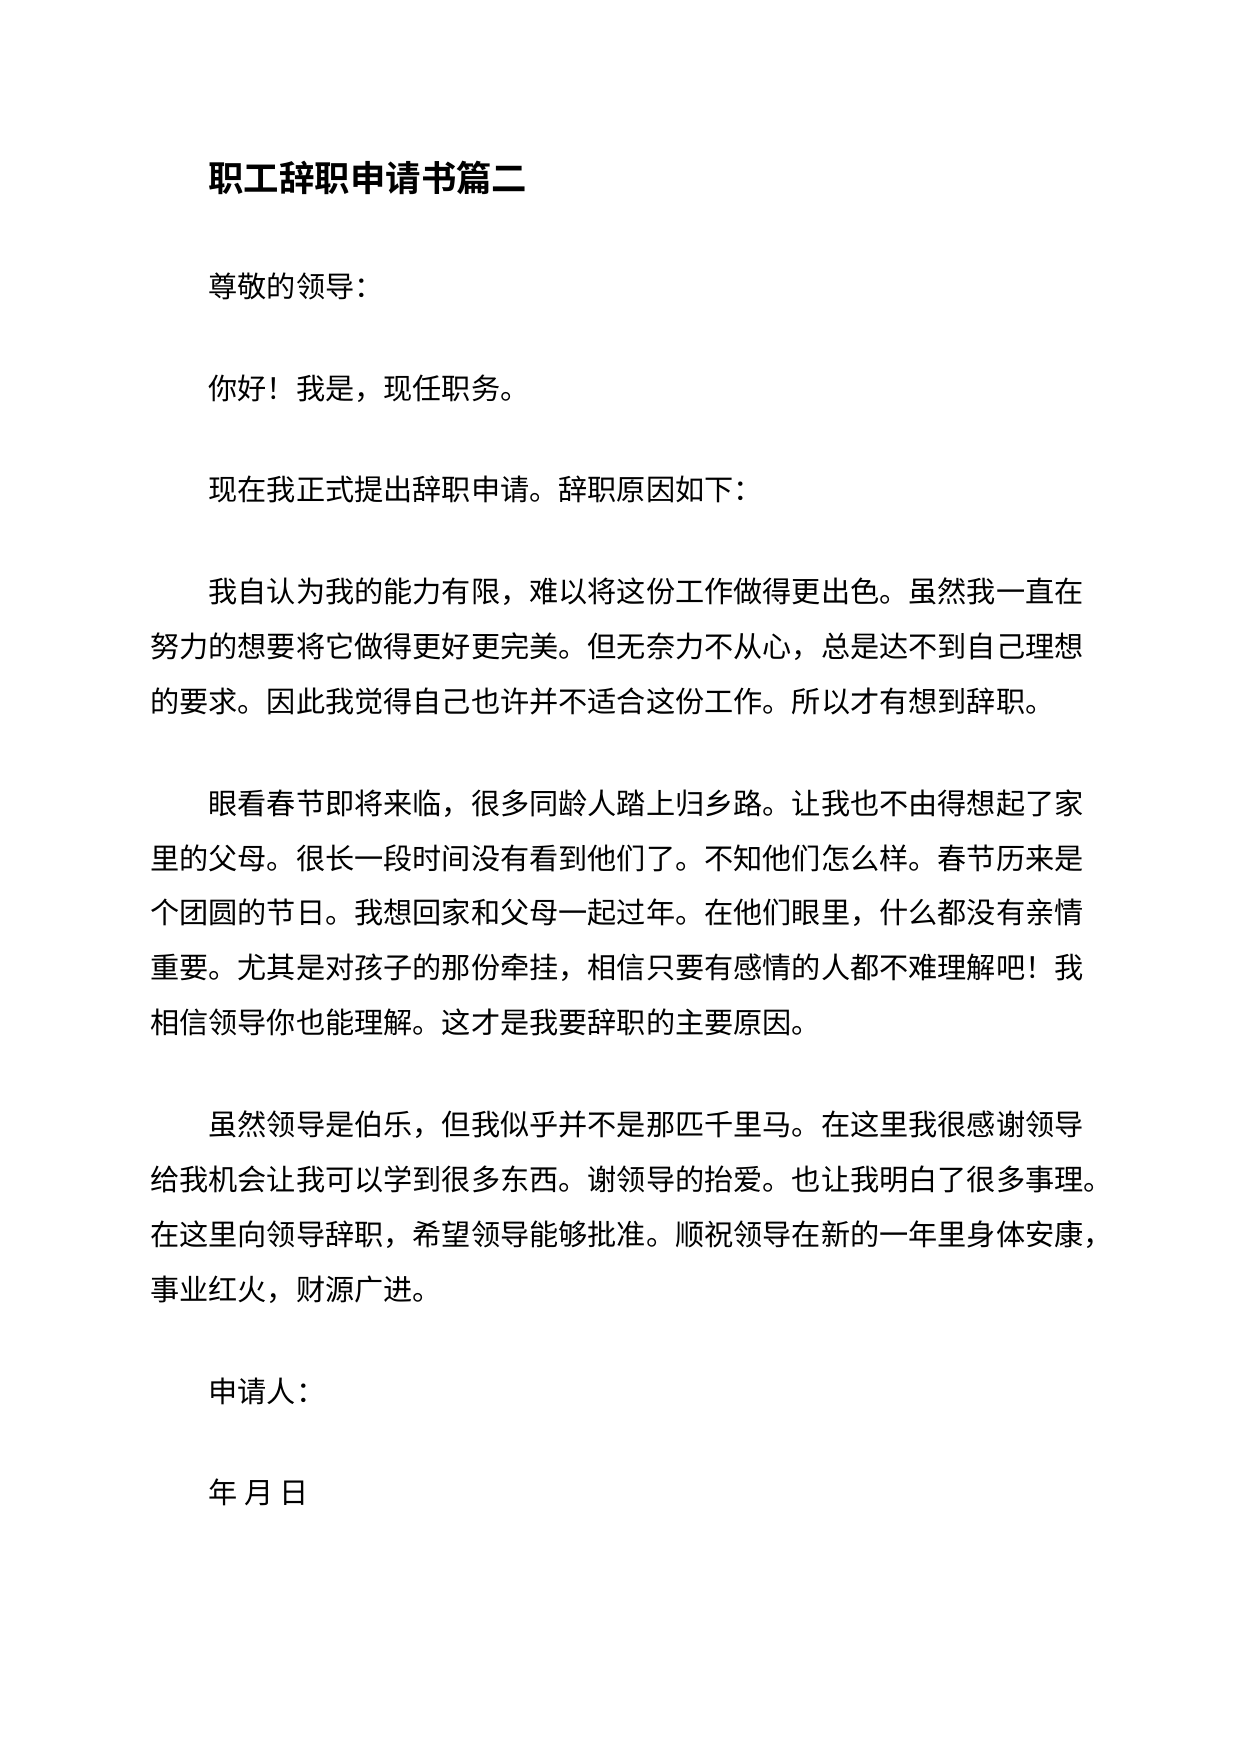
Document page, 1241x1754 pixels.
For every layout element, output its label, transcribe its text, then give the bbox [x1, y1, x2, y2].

text 尊敬的领导： [150, 263, 1090, 306]
text 职工辞职申请书篇二 [150, 150, 1090, 201]
text 你好！我是，现任职务。 [150, 365, 1090, 407]
text 申请人： [150, 1368, 1090, 1410]
text 现在我正式提出辞职申请。辞职原因如下： [150, 467, 1090, 509]
text 眼看春节即将来临，很多同龄人踏上归乡路。让我也不由得想起了家里的父母。很长一段时间没有看到他们了。不知他们怎么样。春节历来是个团圆的节日。我想回家和父母一起过年。在他们眼里，什么都没有亲情重要。尤其是对孩子的那份牵挂，相信只要有感情的人都不难理解吧！我相信领导你也能理解。这才是我要辞职的主要原因。 [150, 780, 1090, 1042]
text 我自认为我的能力有限，难以将这份工作做得更出色。虽然我一直在努力的想要将它做得更好更完美。但无奈力不从心，总是达不到自己理想的要求。因此我觉得自己也许并不适合这份工作。所以才有想到辞职。 [150, 569, 1090, 721]
text 虽然领导是伯乐，但我似乎并不是那匹千里马。在这里我很感谢领导给我机会让我可以学到很多东西。谢领导的抬爱。也让我明白了很多事理。在这里向领导辞职，希望领导能够批准。顺祝领导在新的一年里身体安康，事业红火，财源广进。 [150, 1102, 1090, 1309]
text 年 月 日 [150, 1470, 1090, 1512]
